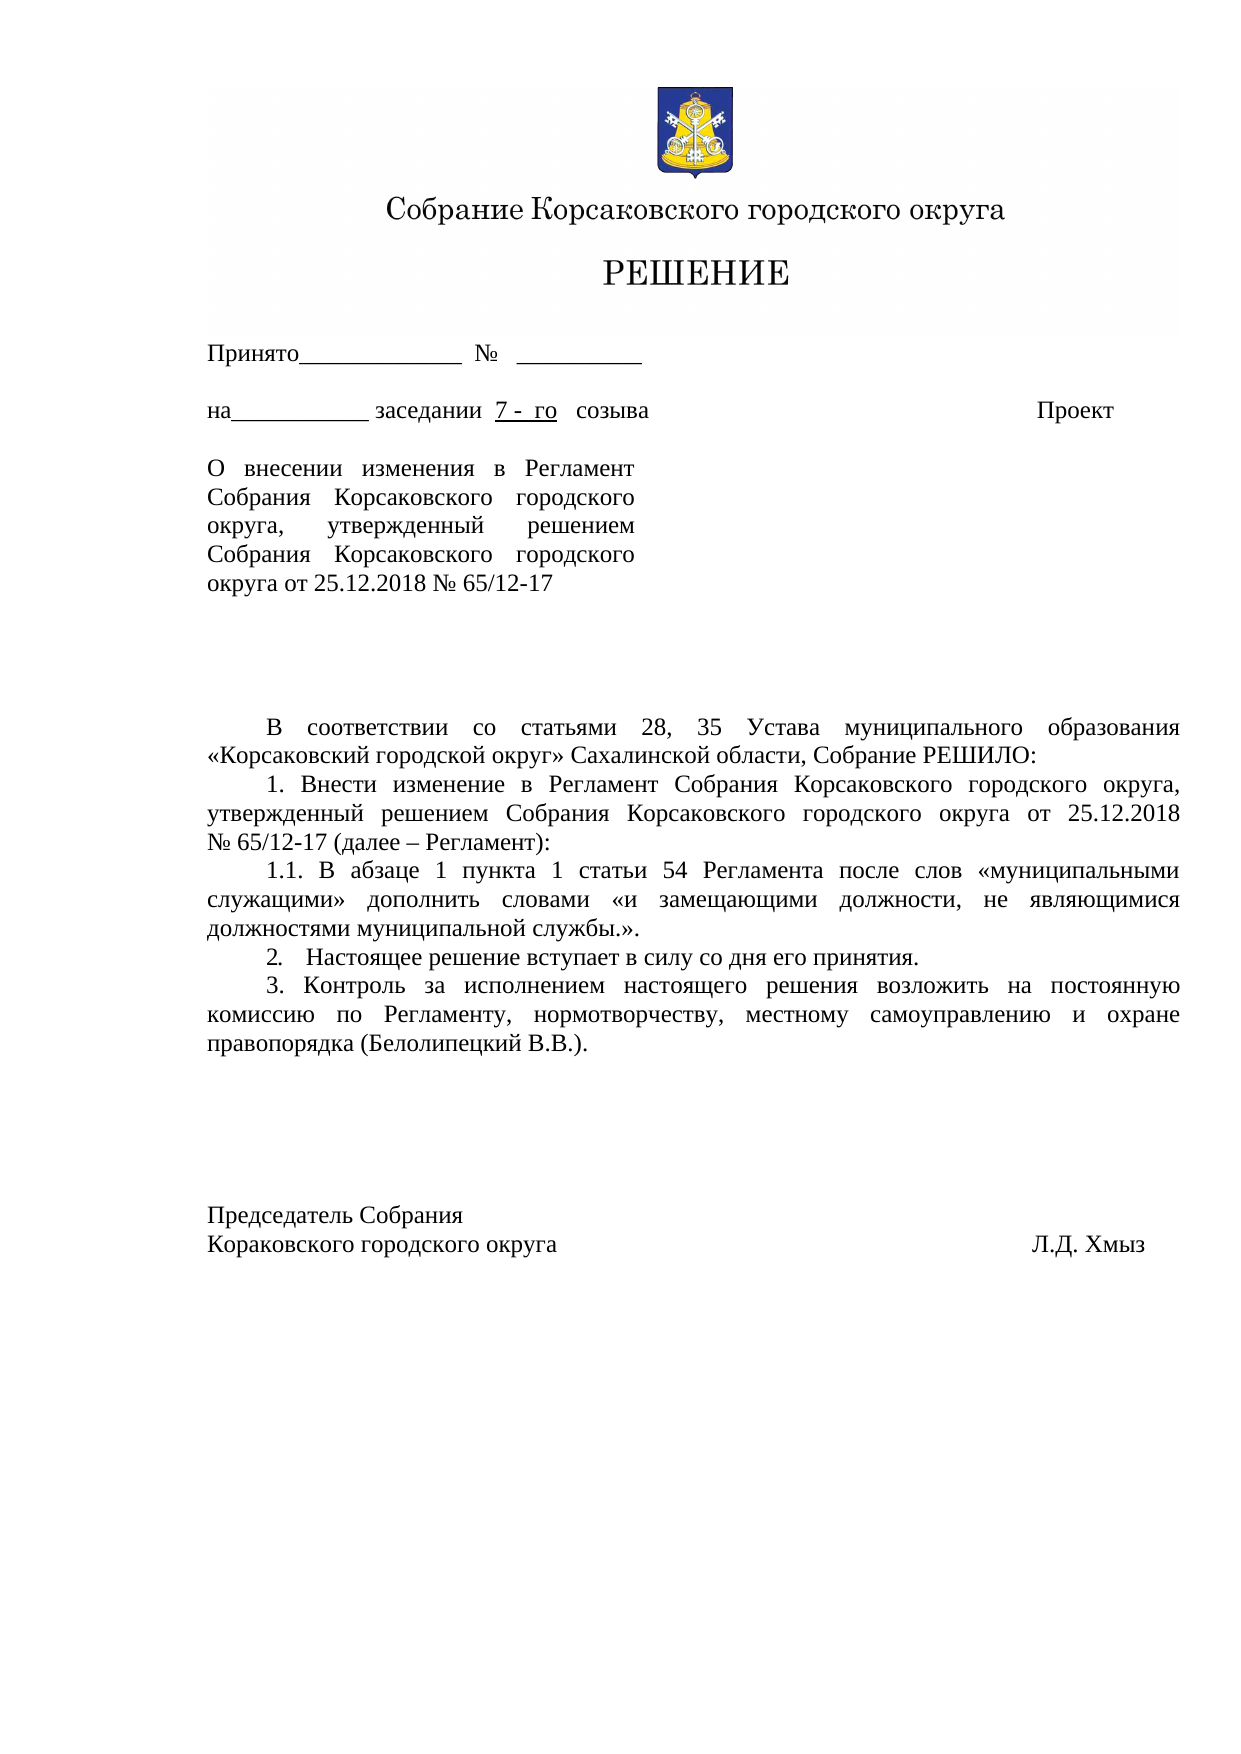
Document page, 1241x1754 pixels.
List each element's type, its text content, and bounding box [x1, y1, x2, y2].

picture [208, 87, 1180, 338]
text О внесении изменения в Регламент Собрания Корсаковского городского округа, утвержденный решением Собрания Корсаковского городского округа от 25.12.2018 № 65/12-17 [207, 453, 635, 597]
text 1. Внести изменение в Регламент Собрания Корсаковского городского округа, утвержденный решением Собрания Корсаковского городского округа от 25.12.2018 № 65/12-17 (далее – Регламент): [207, 769, 1181, 855]
text Кораковского городского округа Л.Д. Хмыз [207, 1229, 1181, 1258]
text Председатель Собрания [207, 1200, 1181, 1229]
text 3. Контроль за исполнением настоящего решения возложить на постоянную комиссию по Регламенту, нормотворчеству, местному самоуправлению и охране правопорядка (Белолипецкий В.В.). [207, 970, 1181, 1057]
text 1.1. В абзаце 1 пункта 1 статьи 54 Регламента после слов «муниципальными служащими» дополнить словами «и замещающими должности, не являющимися должностями муниципальной службы.». [207, 855, 1181, 942]
text 2. Настоящее решение вступает в силу со дня его принятия. [207, 942, 1181, 970]
text Принято_____________ № __________ [207, 338, 1181, 367]
text на___________ заседании 7 - го созыва Проект [207, 395, 1181, 424]
text В соответствии со статьями 28, 35 Устава муниципального образования «Корсаковский городской округ» Сахалинской области, Собрание РЕШИЛО: [207, 712, 1181, 769]
